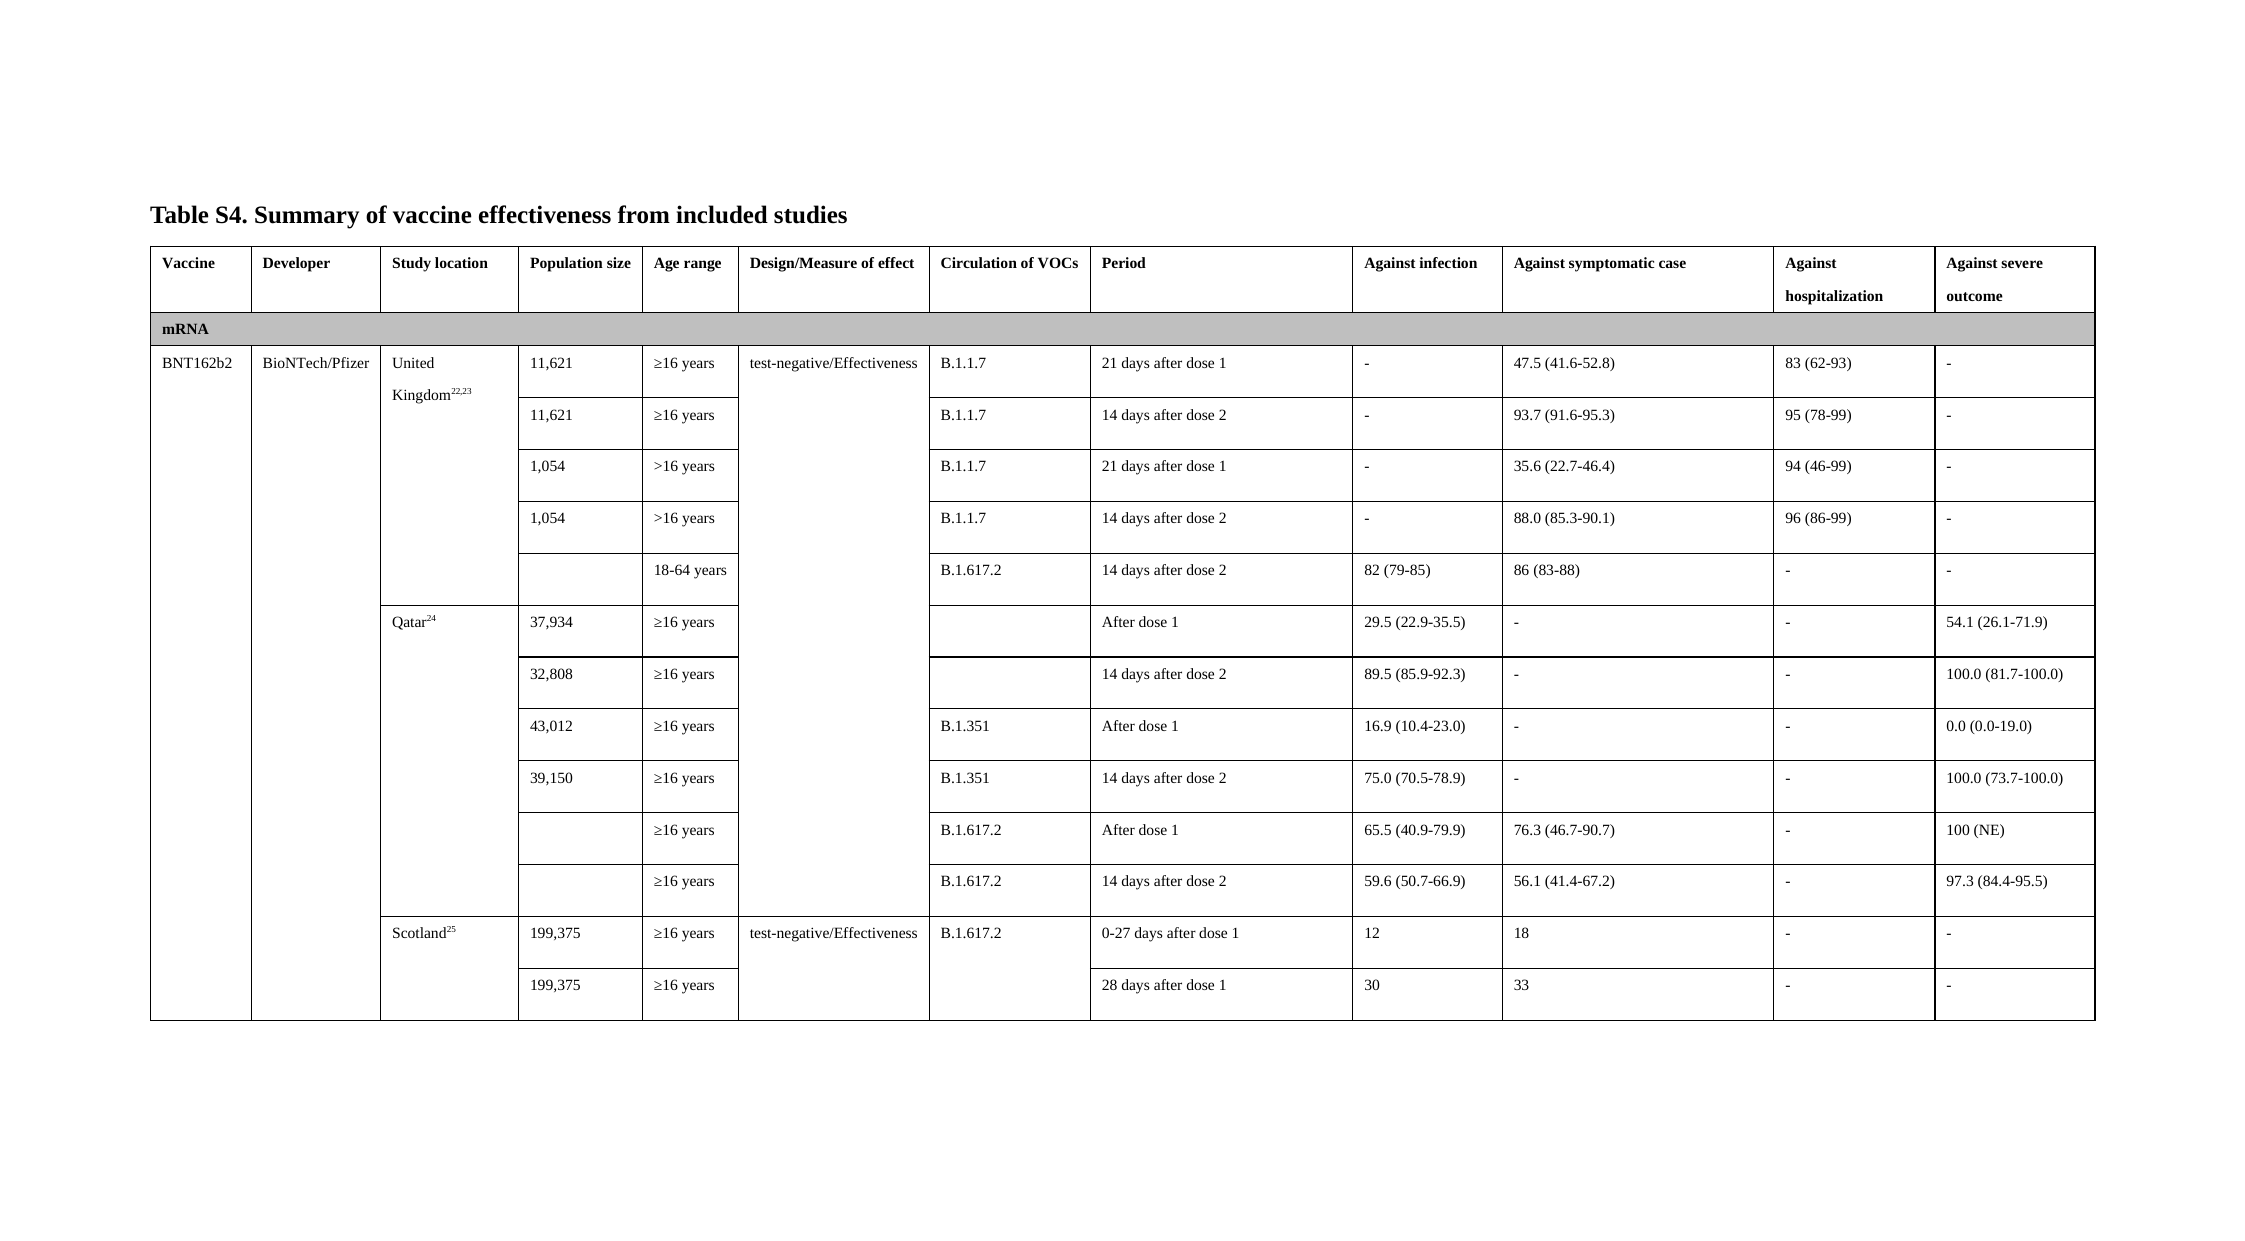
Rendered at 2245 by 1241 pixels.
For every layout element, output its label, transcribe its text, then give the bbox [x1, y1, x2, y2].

table_cell >16 years [643, 450, 738, 501]
table_cell [519, 554, 642, 604]
table_cell ≥16 years [643, 865, 738, 916]
table_cell 16.9 (10.4-23.0) [1353, 709, 1502, 760]
table_cell - [1774, 917, 1934, 968]
table_cell 54.1 (26.1-71.9) [1936, 606, 2094, 656]
table_cell 14 days after dose 2 [1091, 865, 1352, 916]
table_header Against symptomatic case [1503, 247, 1773, 312]
table_cell - [1503, 761, 1773, 812]
subtitle Table S4. Summary of vaccine effectiveness from included studies [150, 199, 2094, 231]
table_cell - [1353, 450, 1502, 501]
table_header Population size [519, 247, 642, 312]
table_header Developer [252, 247, 380, 312]
table_cell ≥16 years [643, 761, 738, 812]
table_cell mRNA [151, 313, 2094, 345]
table_cell B.1.617.2 [930, 554, 1090, 604]
table_cell Scotland25 [381, 917, 518, 1019]
table_cell B.1.617.2 [930, 917, 1090, 1019]
table_cell ≥16 years [643, 658, 738, 708]
table_cell 14 days after dose 2 [1091, 761, 1352, 812]
table_cell 56.1 (41.4-67.2) [1503, 865, 1773, 916]
table_cell - [1774, 969, 1934, 1019]
table_cell 199,375 [519, 969, 642, 1019]
table_header Age range [643, 247, 738, 312]
table_cell B.1.351 [930, 761, 1090, 812]
table_header Period [1091, 247, 1352, 312]
table_cell B.1.1.7 [930, 450, 1090, 501]
table_header Against severe outcome [1936, 247, 2094, 312]
table_cell - [1774, 709, 1934, 760]
table_cell ≥16 years [643, 709, 738, 760]
table_cell 47.5 (41.6-52.8) [1503, 346, 1773, 397]
table_cell 14 days after dose 2 [1091, 554, 1352, 604]
table_cell 88.0 (85.3-90.1) [1503, 502, 1773, 553]
table_header Circulation of VOCs [930, 247, 1090, 312]
table_cell - [1936, 502, 2094, 553]
table_cell 43,012 [519, 709, 642, 760]
table_cell 0-27 days after dose 1 [1091, 917, 1352, 968]
table_cell After dose 1 [1091, 813, 1352, 864]
table_cell [930, 658, 1090, 708]
table_cell - [1503, 658, 1773, 708]
table_cell After dose 1 [1091, 606, 1352, 656]
table_cell - [1936, 969, 2094, 1019]
table_cell - [1774, 658, 1934, 708]
table_cell test-negative/Effectiveness [739, 917, 929, 1019]
table_cell - [1353, 346, 1502, 397]
table_cell 82 (79-85) [1353, 554, 1502, 604]
table_cell 94 (46-99) [1774, 450, 1934, 501]
table_cell B.1.617.2 [930, 865, 1090, 916]
table_cell 18-64 years [643, 554, 738, 604]
table_cell - [1774, 761, 1934, 812]
table_cell >16 years [643, 502, 738, 553]
table_cell 14 days after dose 2 [1091, 502, 1352, 553]
table_cell 89.5 (85.9-92.3) [1353, 658, 1502, 708]
table_cell 95 (78-99) [1774, 398, 1934, 449]
table_cell 33 [1503, 969, 1773, 1019]
table_cell - [1503, 709, 1773, 760]
table_cell - [1774, 606, 1934, 656]
table_cell 12 [1353, 917, 1502, 968]
table_cell 18 [1503, 917, 1773, 968]
table_cell 59.6 (50.7-66.9) [1353, 865, 1502, 916]
table_cell - [1503, 606, 1773, 656]
table_cell United Kingdom22,23 [381, 346, 518, 604]
table_cell 100.0 (73.7-100.0) [1936, 761, 2094, 812]
table_cell - [1936, 450, 2094, 501]
table_cell 0.0 (0.0-19.0) [1936, 709, 2094, 760]
table_cell B.1.351 [930, 709, 1090, 760]
table_cell - [1774, 813, 1934, 864]
table_cell - [1936, 554, 2094, 604]
table_cell ≥16 years [643, 346, 738, 397]
table_cell 65.5 (40.9-79.9) [1353, 813, 1502, 864]
table_cell 28 days after dose 1 [1091, 969, 1352, 1019]
table_header Against hospitalization [1774, 247, 1934, 312]
table_cell 199,375 [519, 917, 642, 968]
table_cell 29.5 (22.9-35.5) [1353, 606, 1502, 656]
table_header Vaccine [151, 247, 251, 312]
table_cell - [1774, 865, 1934, 916]
table_cell ≥16 years [643, 969, 738, 1019]
table_cell 93.7 (91.6-95.3) [1503, 398, 1773, 449]
table_cell 11,621 [519, 398, 642, 449]
table_cell ≥16 years [643, 813, 738, 864]
table_cell 75.0 (70.5-78.9) [1353, 761, 1502, 812]
table_cell - [1774, 554, 1934, 604]
table_cell 86 (83-88) [1503, 554, 1773, 604]
table_cell 30 [1353, 969, 1502, 1019]
table_cell 21 days after dose 1 [1091, 346, 1352, 397]
table_cell [930, 606, 1090, 656]
table_cell 76.3 (46.7-90.7) [1503, 813, 1773, 864]
table_cell 1,054 [519, 450, 642, 501]
table_cell BioNTech/Pfizer [252, 346, 380, 1019]
table_cell 83 (62-93) [1774, 346, 1934, 397]
table_header Against infection [1353, 247, 1502, 312]
table_cell ≥16 years [643, 917, 738, 968]
table_cell [519, 813, 642, 864]
table_cell B.1.1.7 [930, 346, 1090, 397]
table_header Study location [381, 247, 518, 312]
table_cell test-negative/Effectiveness [739, 346, 929, 916]
table_cell B.1.617.2 [930, 813, 1090, 864]
table_cell 32,808 [519, 658, 642, 708]
table_cell 35.6 (22.7-46.4) [1503, 450, 1773, 501]
table_cell 37,934 [519, 606, 642, 656]
table_header Design/Measure of effect [739, 247, 929, 312]
table_cell - [1936, 398, 2094, 449]
table_cell - [1936, 917, 2094, 968]
table_cell - [1353, 398, 1502, 449]
table_cell - [1353, 502, 1502, 553]
table_cell - [1936, 346, 2094, 397]
table_cell BNT162b2 [151, 346, 251, 1019]
table_cell ≥16 years [643, 606, 738, 656]
table_cell 97.3 (84.4-95.5) [1936, 865, 2094, 916]
table_cell [519, 865, 642, 916]
table_cell B.1.1.7 [930, 502, 1090, 553]
table_cell 39,150 [519, 761, 642, 812]
table_cell 1,054 [519, 502, 642, 553]
table_cell 96 (86-99) [1774, 502, 1934, 553]
table_cell 14 days after dose 2 [1091, 398, 1352, 449]
table_cell Qatar24 [381, 606, 518, 916]
table_cell ≥16 years [643, 398, 738, 449]
table_cell 100 (NE) [1936, 813, 2094, 864]
table_cell 100.0 (81.7-100.0) [1936, 658, 2094, 708]
table_cell B.1.1.7 [930, 398, 1090, 449]
table_cell After dose 1 [1091, 709, 1352, 760]
table_cell 21 days after dose 1 [1091, 450, 1352, 501]
table_cell 11,621 [519, 346, 642, 397]
table_cell 14 days after dose 2 [1091, 658, 1352, 708]
